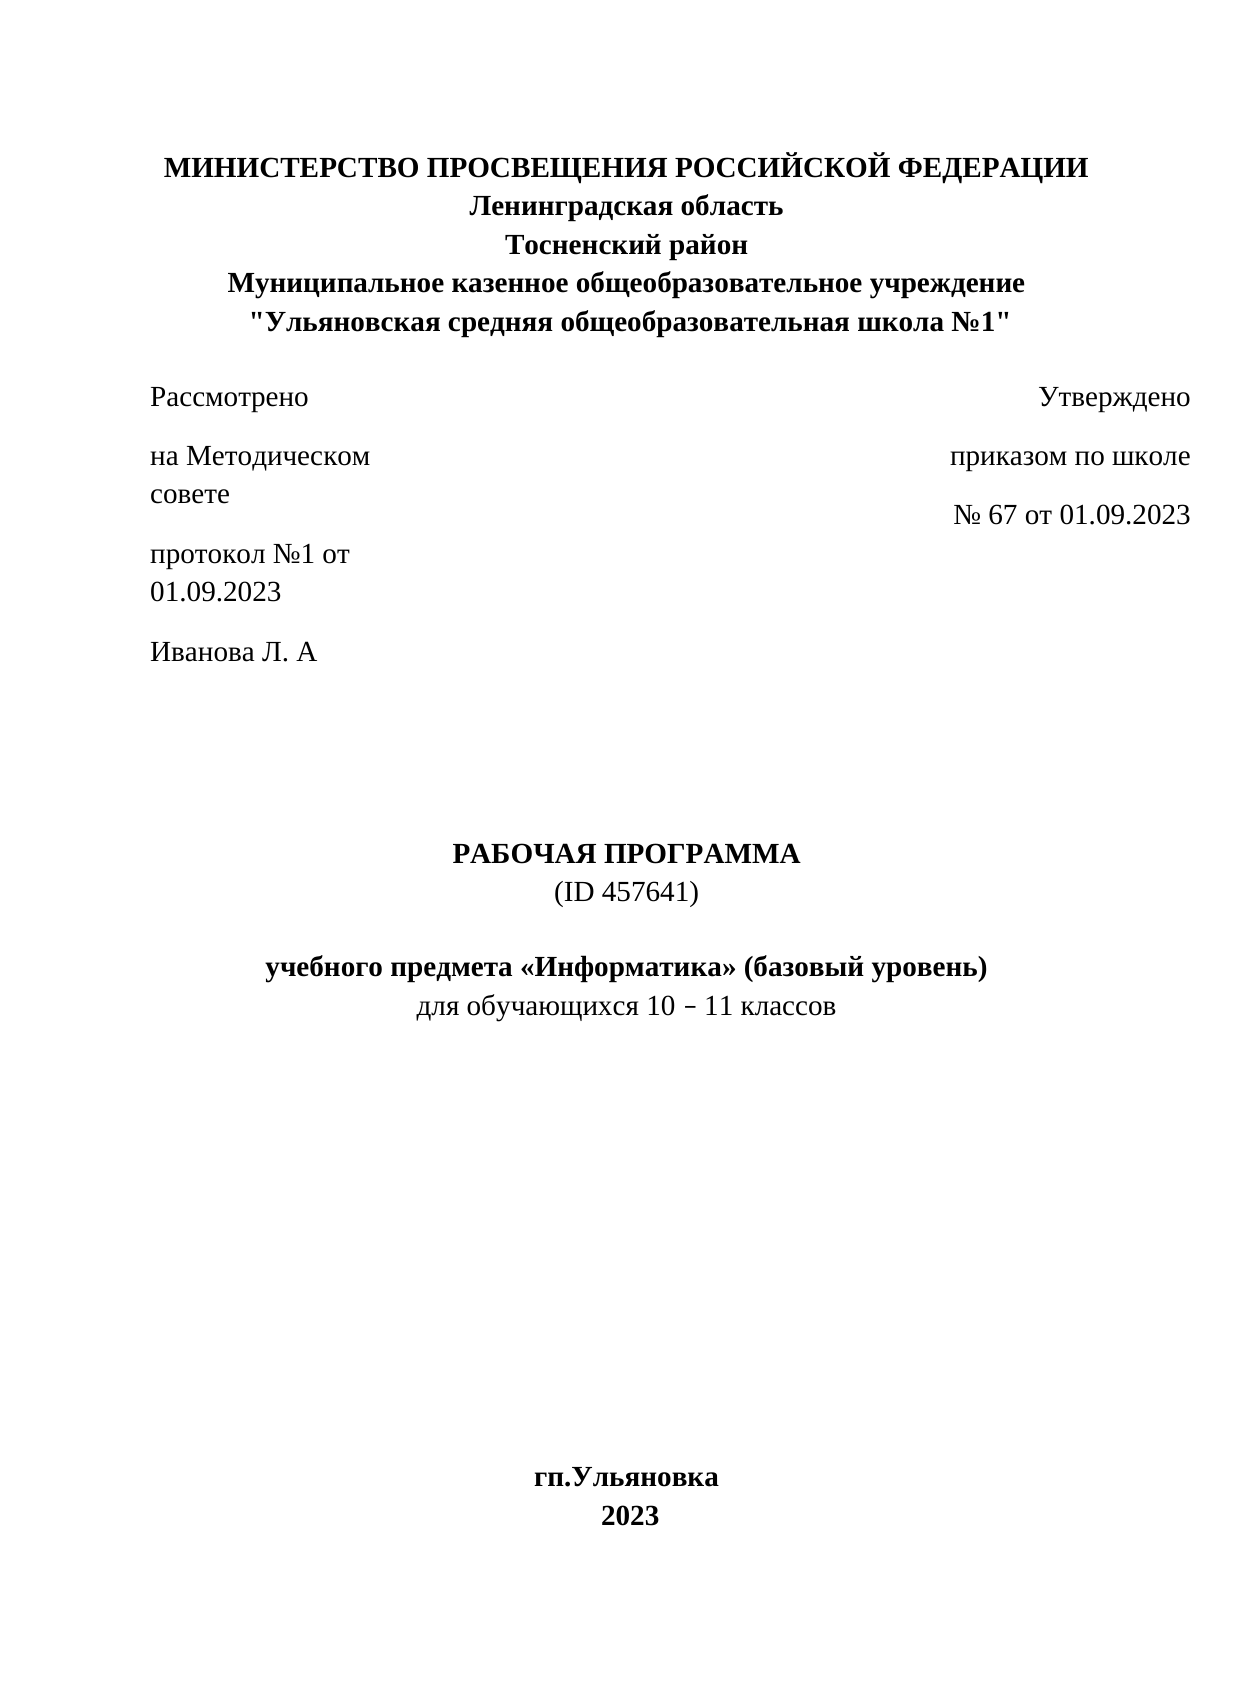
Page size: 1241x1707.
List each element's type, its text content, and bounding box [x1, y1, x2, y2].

text МИНИСТЕРСТВО ПРОСВЕЩЕНИЯ РОССИЙСКОЙ ФЕДЕРАЦИИ [162, 150, 1090, 183]
table_header Утверждено приказом по школе № 67 от 01.09.2023 [457, 379, 1202, 692]
text для обучающихся 10 – 11 классов [162, 987, 1090, 1023]
table_header Рассмотрено на Методическом совете протокол №1 от 01.09.2023 Иванова Л. А [139, 379, 457, 692]
text Тосненский район [162, 227, 1090, 261]
text ‌Муниципальное казенное общеобразовательное учреждение‌‌ [162, 266, 1090, 299]
text Ленинградская область [162, 188, 1090, 222]
text (ID 457641) [162, 874, 1090, 908]
text РАБОЧАЯ ПРОГРАММА [162, 836, 1090, 869]
text гп.Ульяновка [162, 1459, 1090, 1493]
text учебного предмета «Информатика» (базовый уровень) [162, 949, 1090, 982]
text 2023 [162, 1498, 1090, 1532]
text ‌‌​ "Ульяновская средняя общеобразовательная школа №1" [162, 304, 1090, 338]
